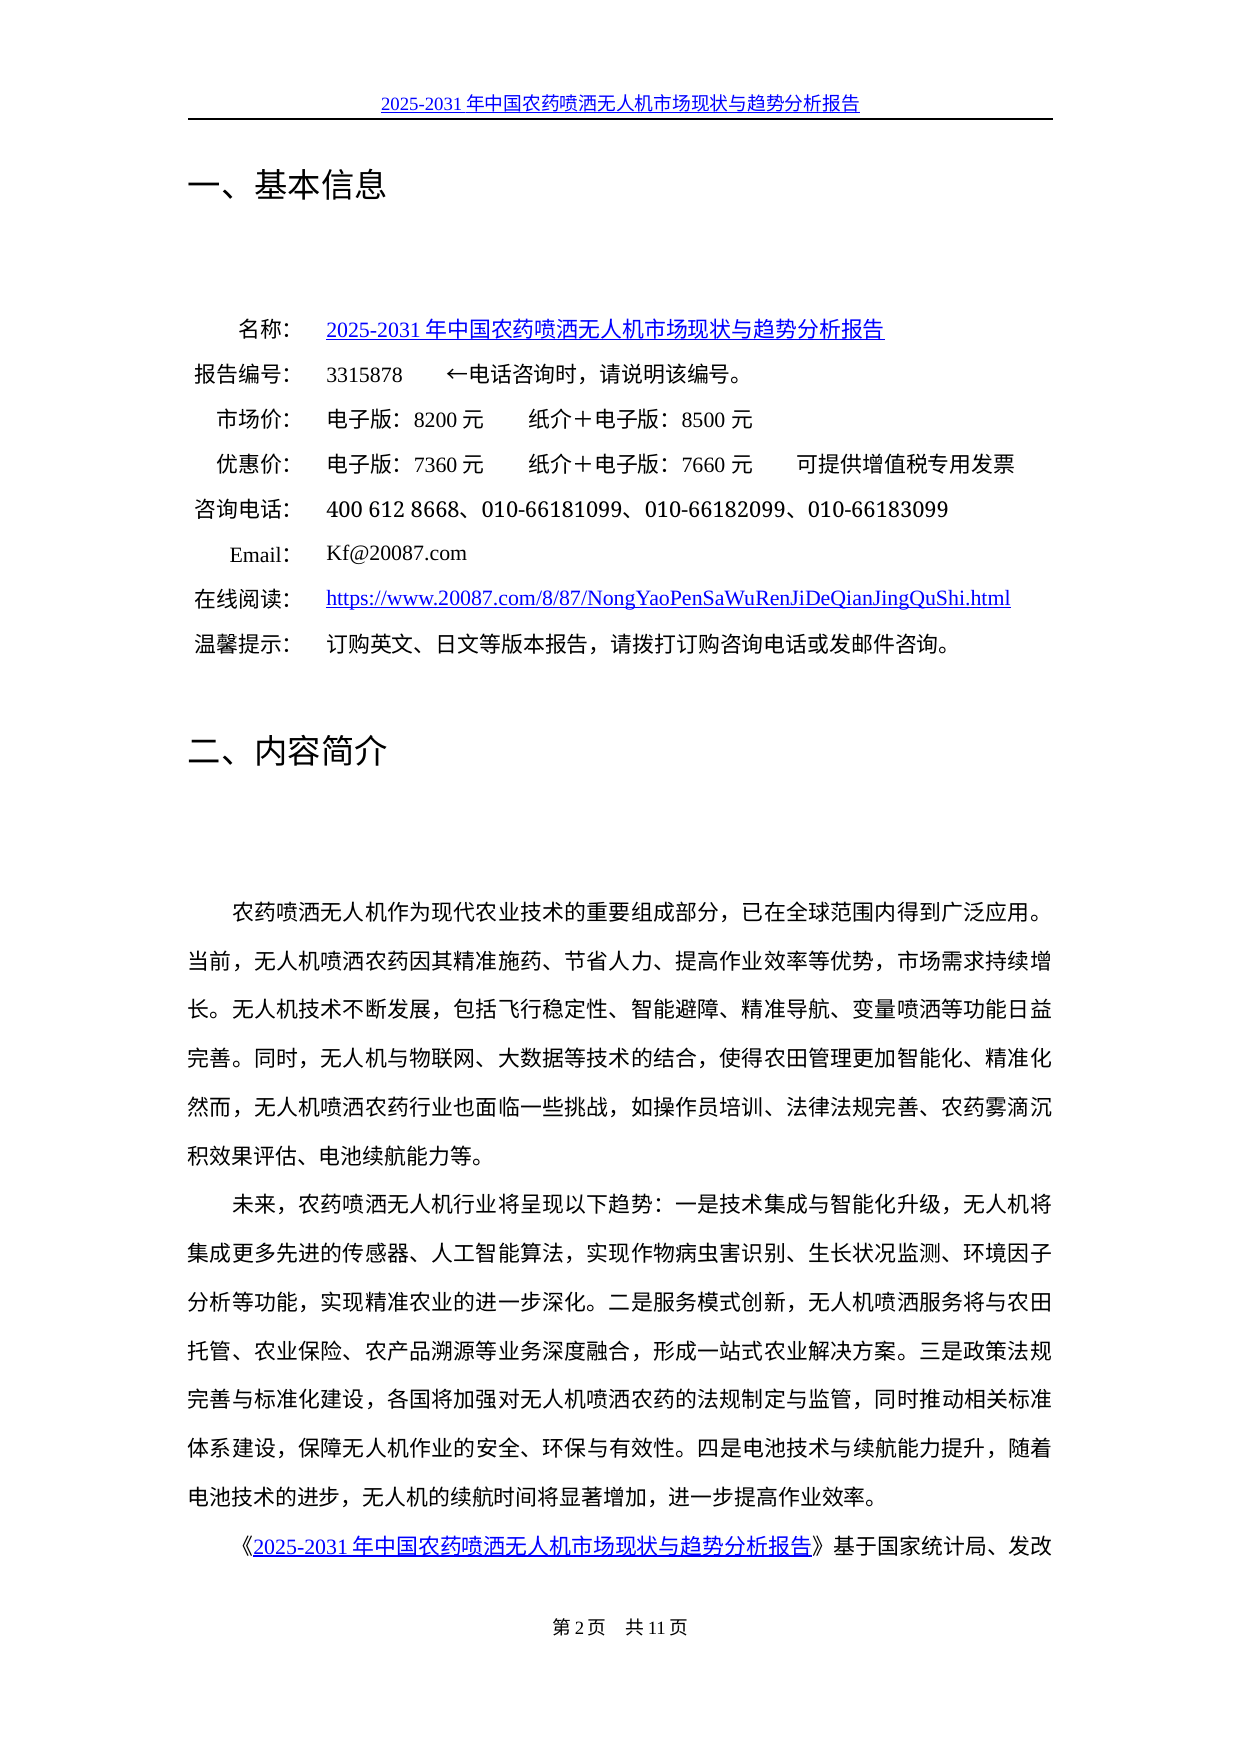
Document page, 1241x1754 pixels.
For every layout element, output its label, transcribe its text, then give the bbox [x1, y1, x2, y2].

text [187, 894, 1053, 1561]
title 二、内容简介 [187, 717, 1053, 782]
table_cell [315, 582, 1073, 627]
table_cell 在线阅读： [167, 582, 315, 627]
table_cell 订购英文、日文等版本报告，请拨打订购咨询电话或发邮件咨询。 [315, 627, 1073, 672]
table_cell 市场价： [167, 402, 315, 447]
table_cell 电子版：8200 元 纸介＋电子版：8500 元 [315, 402, 1073, 447]
table_cell 咨询电话： [167, 492, 315, 537]
table_cell 3315878 ←电话咨询时，请说明该编号。 [315, 357, 1073, 402]
table_header 2025-2031年中国农药喷洒无人机市场现状与趋势分析报告 [315, 312, 1073, 357]
title 一、基本信息 [187, 150, 1053, 215]
table_cell 优惠价： [167, 447, 315, 492]
table_cell Kf@20087.com [315, 537, 1073, 582]
table_cell Email： [167, 537, 315, 582]
table_cell 报告编号： [167, 357, 315, 402]
table_cell 电子版：7360 元 纸介＋电子版：7660 元 可提供增值税专用发票 [315, 447, 1073, 492]
table_cell 温馨提示： [167, 627, 315, 672]
table_cell 400 612 8668、010-66181099、010-66182099、010-66183099 [315, 492, 1073, 537]
table_header 名称： [167, 312, 315, 357]
